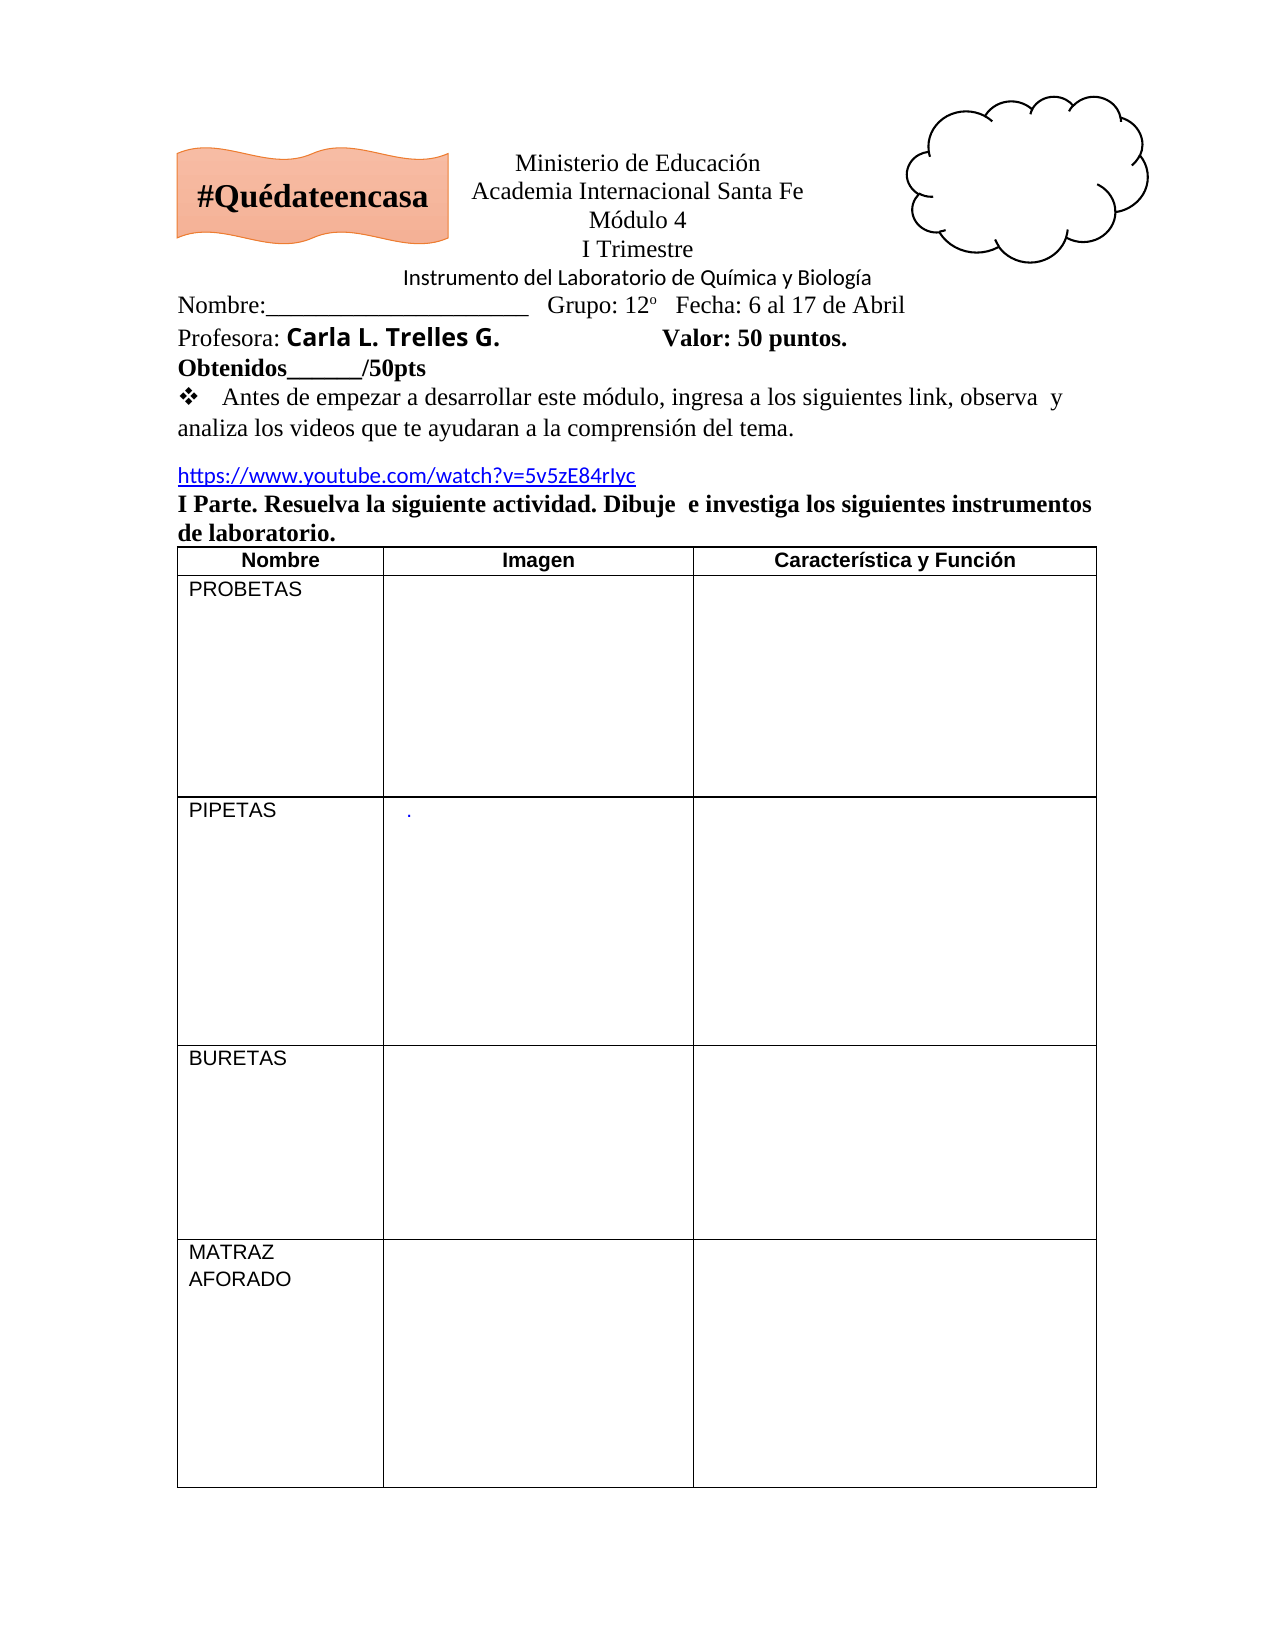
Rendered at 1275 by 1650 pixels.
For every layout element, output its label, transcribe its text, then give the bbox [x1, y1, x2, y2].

table_header Nombre [178, 548, 383, 575]
text https://www.youtube.com/watch?v=5v5zE84rIyc [177, 461, 1098, 489]
text I Trimestre [1042, 240, 1098, 263]
text Academia Internacional Santa Fe [449, 176, 916, 205]
table_cell [694, 576, 1096, 796]
table_cell MATRAZ AFORADO [178, 1240, 383, 1487]
table_cell PIPETAS [178, 798, 383, 1045]
table_cell [694, 1240, 1096, 1487]
table_cell [384, 1046, 693, 1238]
table_cell [694, 798, 1096, 1045]
table_cell PROBETAS [178, 576, 383, 796]
table_cell BURETAS [178, 1046, 383, 1238]
table_cell [694, 1046, 1096, 1238]
table_header Característica y Función [694, 548, 1096, 575]
table_header Imagen [384, 548, 693, 575]
text I Trimestre [177, 234, 1018, 263]
text Módulo 4 [449, 205, 931, 234]
text I Parte. Resuelva la siguiente actividad. Dibuje e investiga los siguientes instrumentos de laboratorio. [177, 489, 1098, 546]
table_cell . [384, 798, 693, 1045]
text Profesora: Carla L. Trelles G. Valor: 50 puntos. Obtenidos______/50pts [177, 319, 1098, 382]
table_cell [384, 576, 693, 796]
text Nombre:_____________________ Grupo: 12o Fecha: 6 al 17 de Abril [177, 291, 1098, 319]
list Antes de empezar a desarrollar este módulo, ingresa a los siguientes link, observa y analiza los videos que te ayudaran a la comprensión del tema. [177, 382, 1098, 442]
table_cell [384, 1240, 693, 1487]
text Instrumento del Laboratorio de Química y Biología [177, 263, 1098, 291]
text Ministerio de Educación [361, 148, 927, 176]
